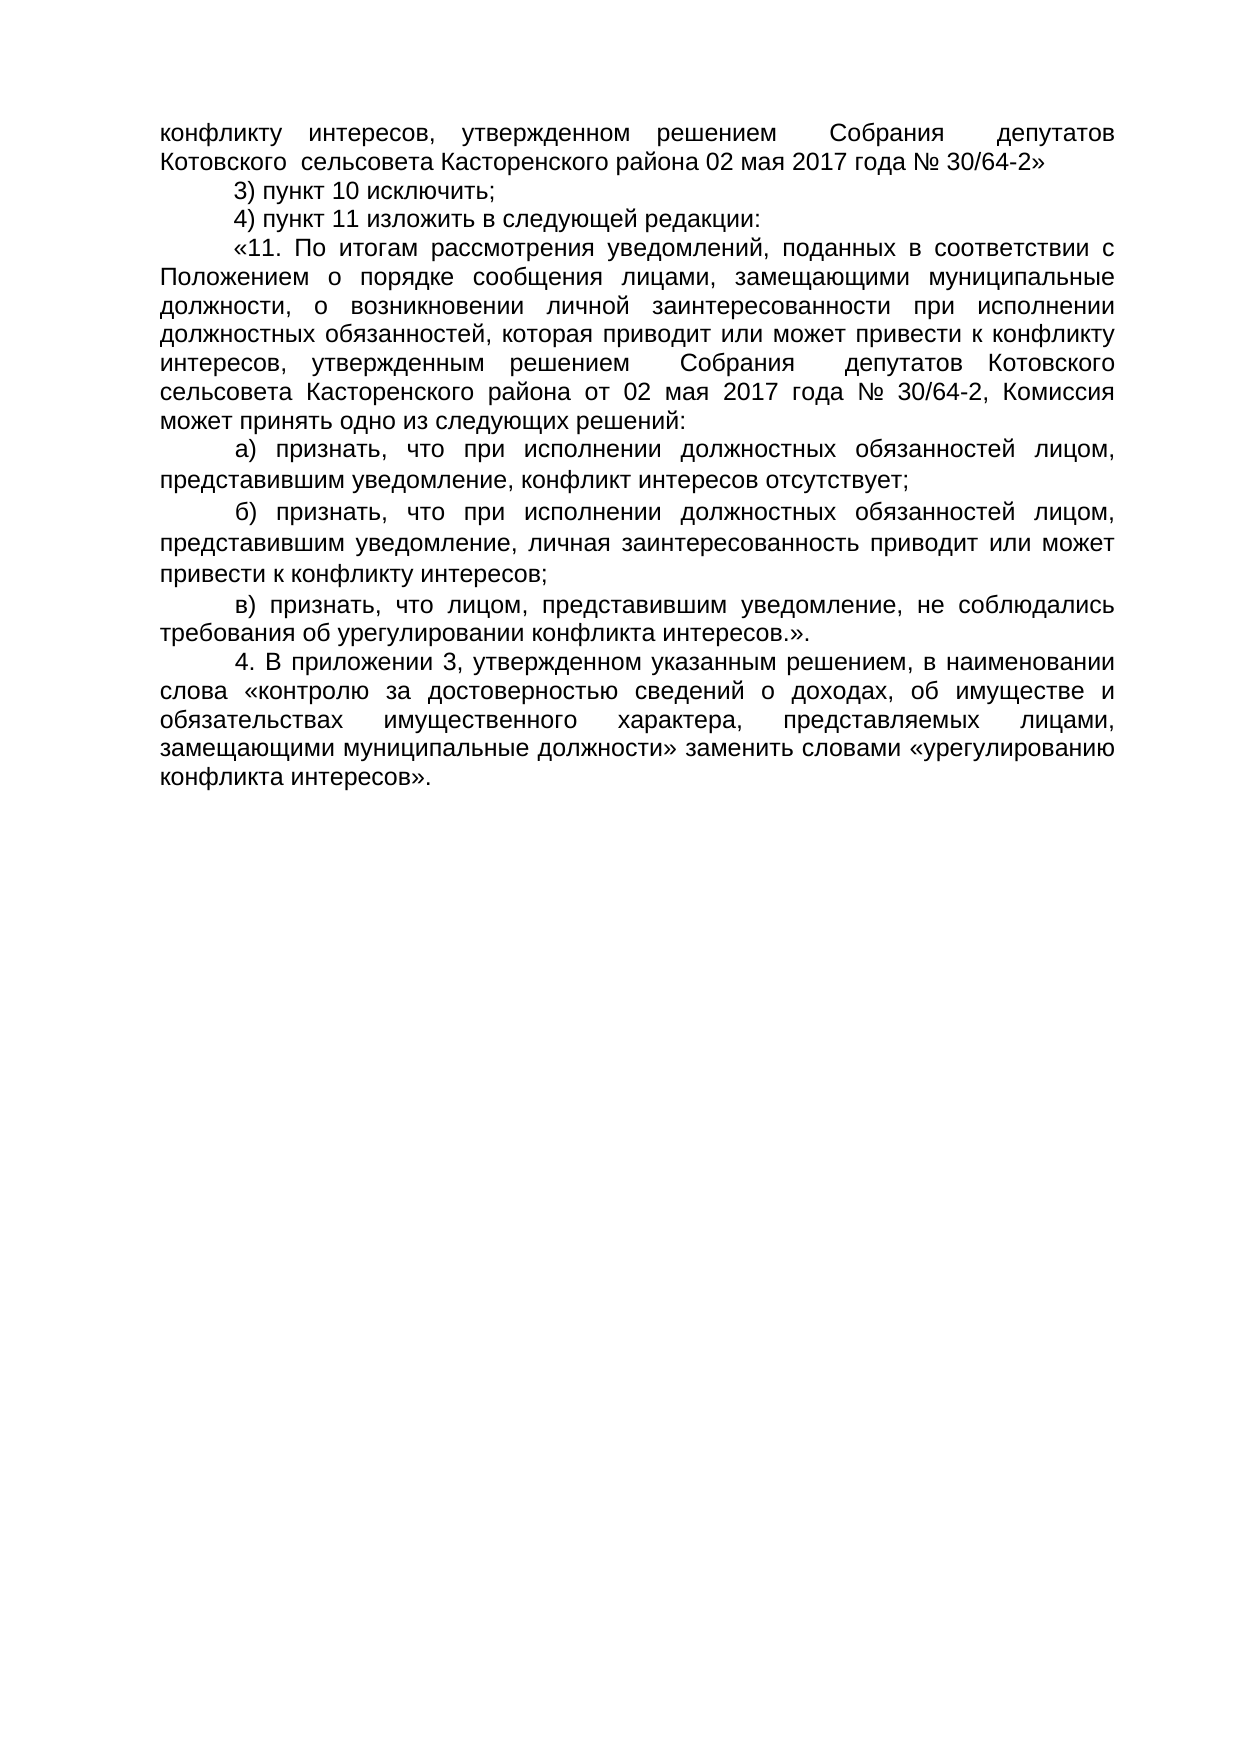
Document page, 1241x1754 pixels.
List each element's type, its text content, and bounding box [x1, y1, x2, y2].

text б) признать, что при исполнении должностных обязанностей лицом, представившим уведомление, личная заинтересованность приводит или может привести к конфликту интересов; [159, 496, 1116, 587]
text 4) пункт 11 изложить в следующей редакции: [159, 204, 1116, 233]
text «11. По итогам рассмотрения уведомлений, поданных в соответствии с Положением о порядке сообщения лицами, замещающими муниципальные должности, о возникновении личной заинтересованности при исполнении должностных обязанностей, которая приводит или может привести к конфликту интересов, утвержденным решением Собрания депутатов Котовского сельсовета Касторенского района от 02 мая 2017 года № 30/64-2, Комиссия может принять одно из следующих решений: [159, 233, 1116, 434]
text в) признать, что лицом, представившим уведомление, не соблюдались требования об урегулировании конфликта интересов.». [159, 589, 1116, 647]
text 3) пункт 10 исключить; [159, 176, 1116, 204]
text 4. В приложении 3, утвержденном указанным решением, в наименовании слова «контролю за достоверностью сведений о доходах, об имуществе и обязательствах имущественного характера, представляемых лицами, замещающими муниципальные должности» заменить словами «урегулированию конфликта интересов». [159, 647, 1116, 791]
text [159, 118, 1116, 176]
text а) признать, что при исполнении должностных обязанностей лицом, представившим уведомление, конфликт интересов отсутствует; [159, 434, 1116, 494]
